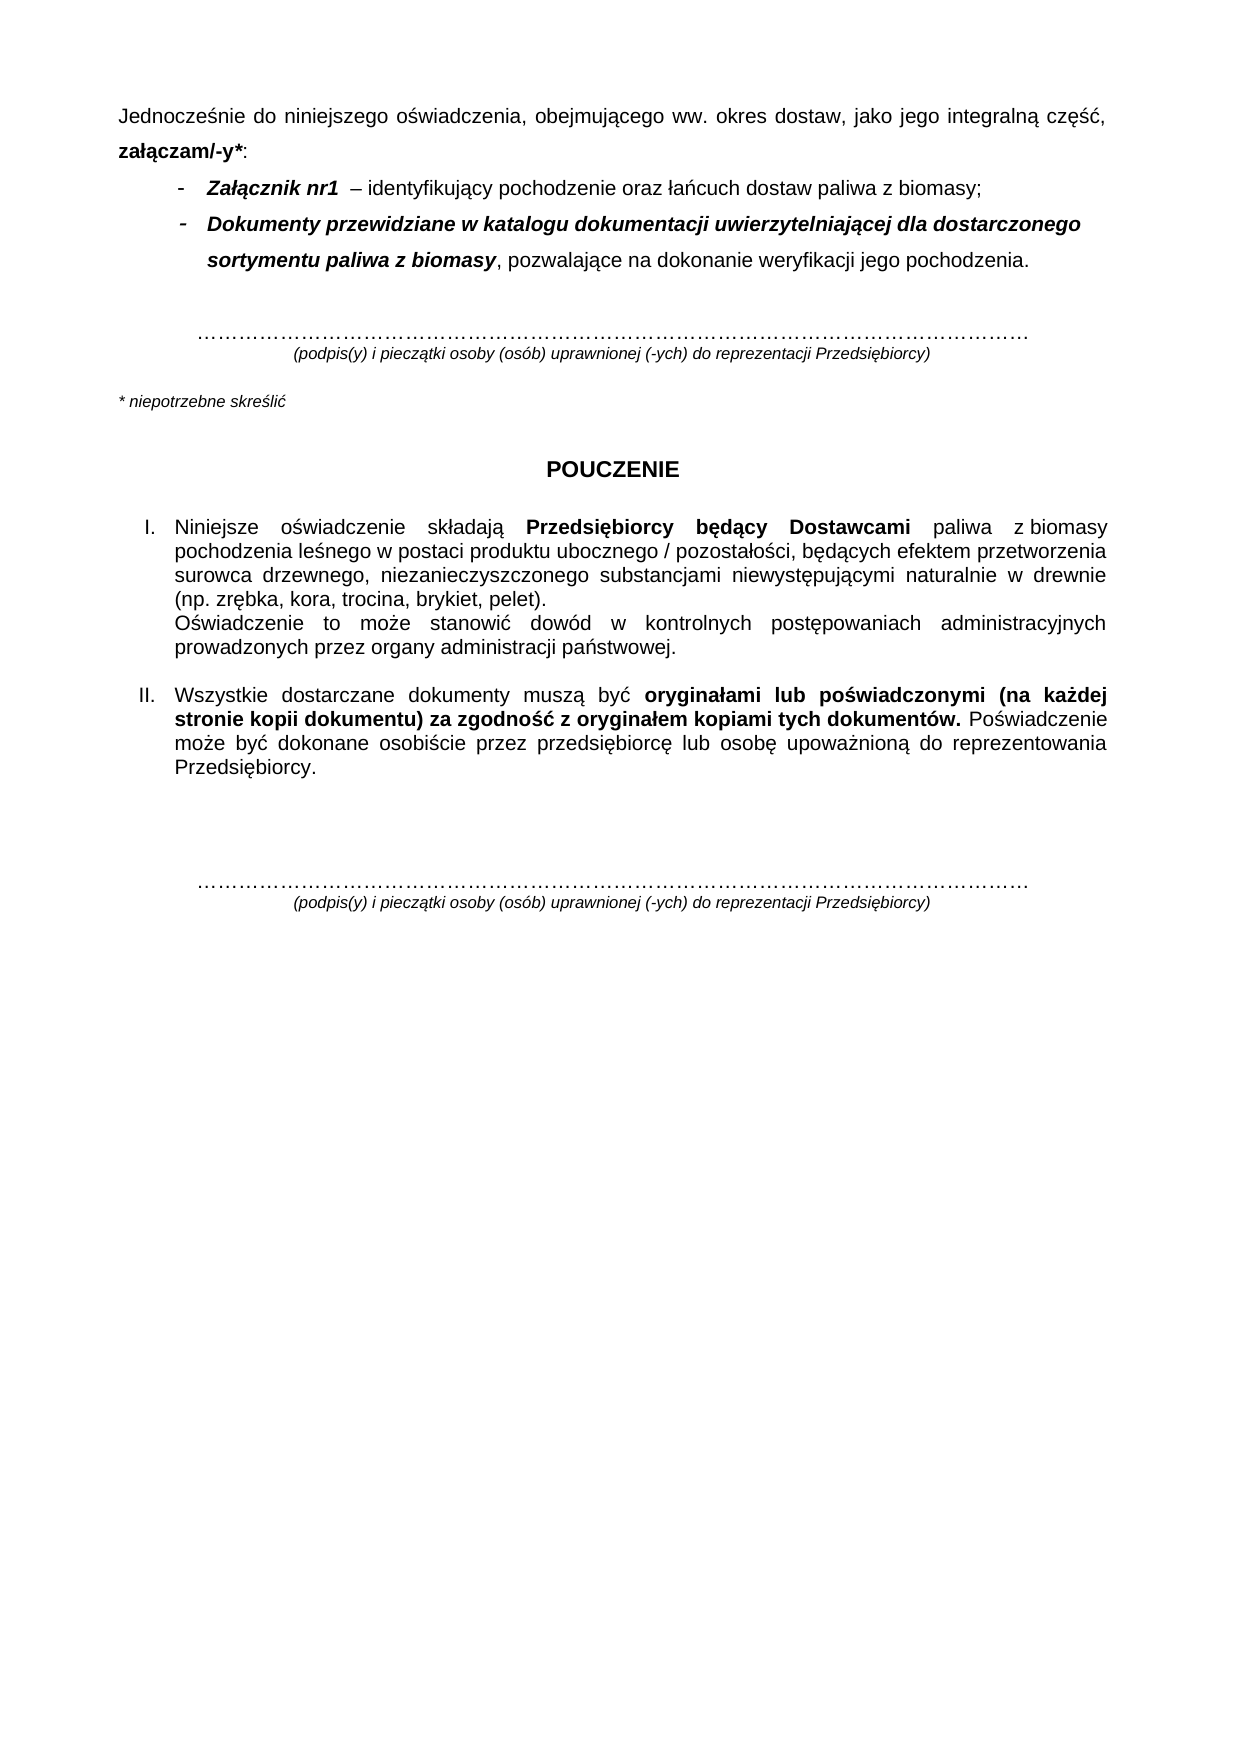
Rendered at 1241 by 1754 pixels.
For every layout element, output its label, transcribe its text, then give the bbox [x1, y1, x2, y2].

text ………………………………………………………………………………………………………… [118, 320, 1107, 344]
list Załącznik nr1 – identyfikujący pochodzenie oraz łańcuch dostaw paliwa z biomasy; [177, 175, 1107, 199]
text ………………………………………………………………………………………………………… [118, 869, 1107, 893]
list Niniejsze oświadczenie składają Przedsiębiorcy będący Dostawcami paliwa z biomasy pochodzenia leśnego w postaci produktu ubocznego / pozostałości, będących efektem przetworzenia surowca drzewnego, niezanieczyszczonego substancjami niewystępującymi naturalnie w drewnie (np. zrębka, kora, trocina, brykiet, pelet). [156, 515, 1107, 611]
text (podpis(y) i pieczątki osoby (osób) uprawnionej (-ych) do reprezentacji Przedsiębiorcy) [118, 893, 1107, 912]
text (podpis(y) i pieczątki osoby (osób) uprawnionej (-ych) do reprezentacji Przedsiębiorcy) [118, 344, 1107, 363]
text * niepotrzebne skreślić [118, 392, 1107, 411]
text POUCZENIE [118, 456, 1107, 483]
list Wszystkie dostarczane dokumenty muszą być oryginałami lub poświadczonymi (na każdej stronie kopii dokumentu) za zgodność z oryginałem kopiami tych dokumentów. Poświadczenie może być dokonane osobiście przez przedsiębiorcę lub osobę upoważnioną do reprezentowania Przedsiębiorcy. [156, 683, 1107, 778]
list Dokumenty przewidziane w katalogu dokumentacji uwierzytelniającej dla dostarczonego sortymentu paliwa z biomasy, pozwalające na dokonanie weryfikacji jego pochodzenia. [177, 211, 1107, 272]
text Oświadczenie to może stanowić dowód w kontrolnych postępowaniach administracyjnych prowadzonych przez organy administracji państwowej. [174, 611, 1107, 659]
text Jednocześnie do niniejszego oświadczenia, obejmującego ww. okres dostaw, jako jego integralną część, załączam/-y*: [118, 103, 1107, 163]
